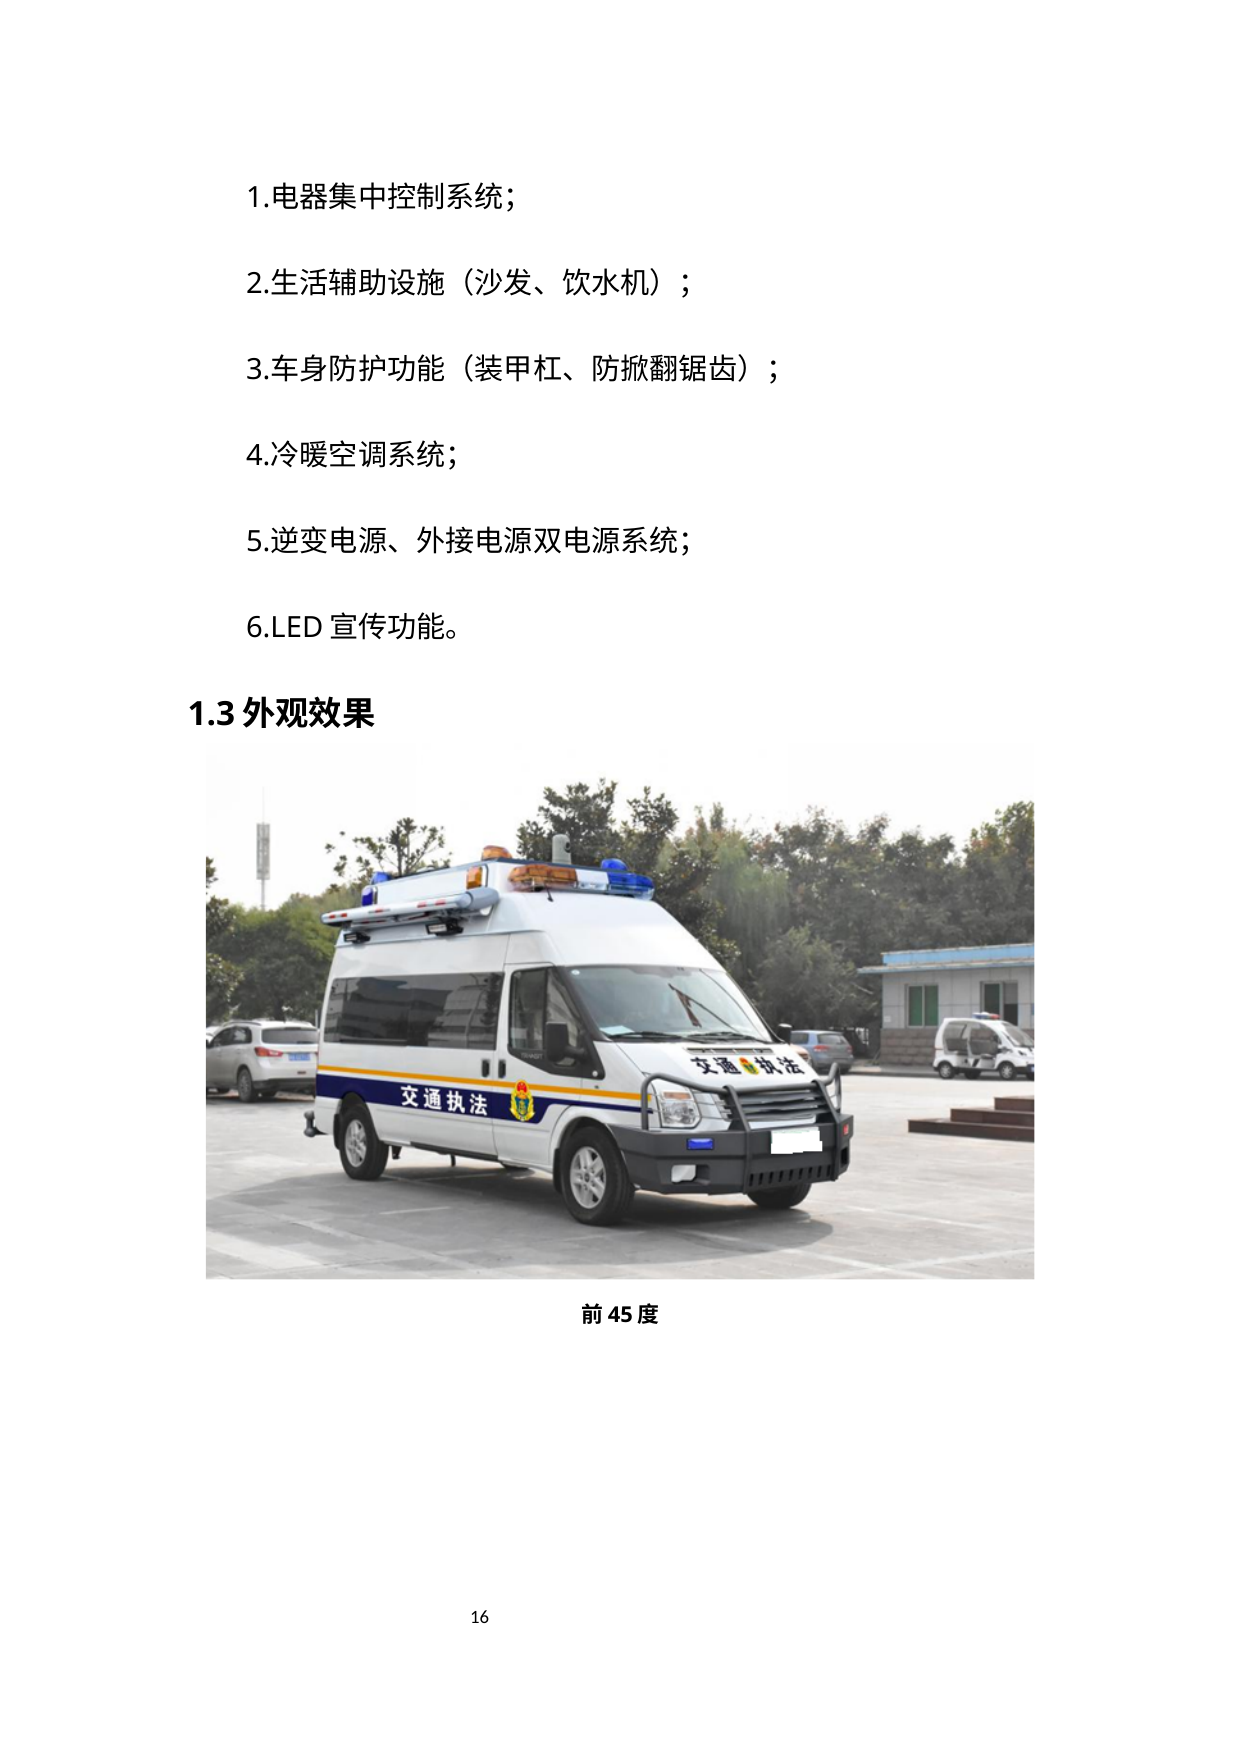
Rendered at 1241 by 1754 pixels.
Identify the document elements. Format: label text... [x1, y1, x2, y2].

text 3.车身防护功能（装甲杠、防掀翻锯齿）； [187, 334, 1053, 399]
text 2.生活辅助设施（沙发、饮水机）； [187, 248, 1053, 313]
text 1.3外观效果 [187, 679, 1053, 744]
picture [205, 743, 1035, 1282]
text 4.冷暖空调系统； [187, 420, 1053, 485]
text 5.逆变电源、外接电源双电源系统； [187, 507, 1053, 572]
text 6.LED宣传功能。 [187, 593, 1053, 658]
text 1.电器集中控制系统； [187, 162, 1053, 227]
text 前45度 [187, 1296, 1053, 1329]
